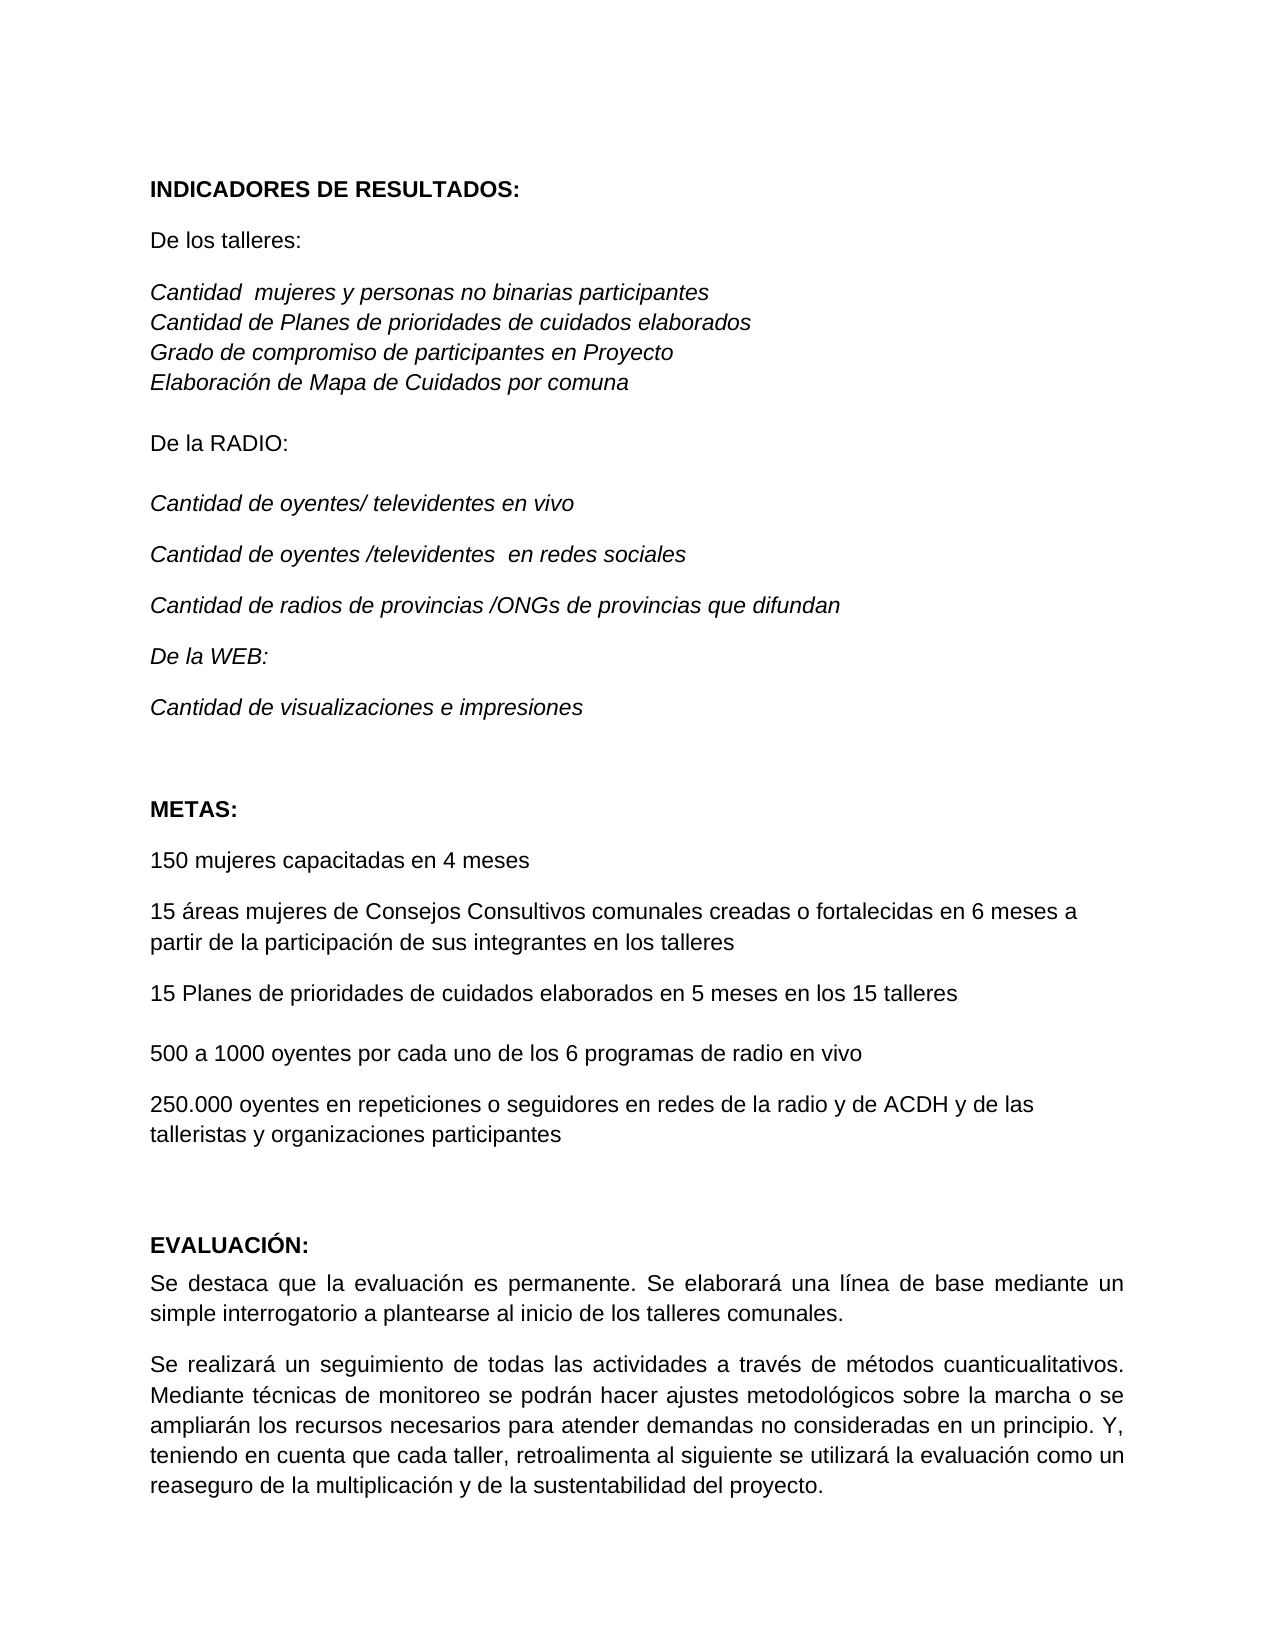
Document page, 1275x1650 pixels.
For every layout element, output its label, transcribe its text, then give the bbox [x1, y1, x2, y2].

text Se destaca que la evaluación es permanente. Se elaborará una línea de base mediante un simple interrogatorio a plantearse al inicio de los talleres comunales. [150, 1270, 1125, 1327]
text METAS: [150, 796, 1125, 822]
text 15 áreas mujeres de Consejos Consultivos comunales creadas o fortalecidas en 6 meses a partir de la participación de sus integrantes en los talleres [150, 898, 1125, 955]
text De la RADIO: [150, 429, 1125, 456]
subtitle EVALUACIÓN: [150, 1232, 1125, 1258]
text 150 mujeres capacitadas en 4 meses [150, 847, 1125, 873]
text De los talleres: [150, 227, 1125, 254]
text Se realizará un seguimiento de todas las actividades a través de métodos cuanticualitativos. Mediante técnicas de monitoreo se podrán hacer ajustes metodológicos sobre la marcha o se ampliarán los recursos necesarios para atender demandas no consideradas en un principio. Y, teniendo en cuenta que cada taller, retroalimenta al siguiente se utilizará la evaluación como un reaseguro de la multiplicación y de la sustentabilidad del proyecto. [150, 1351, 1125, 1498]
text Cantidad de radios de provincias /ONGs de provincias que difundan [150, 592, 1125, 618]
text 500 a 1000 oyentes por cada uno de los 6 programas de radio en vivo [150, 1040, 1125, 1066]
text 15 Planes de prioridades de cuidados elaborados en 5 meses en los 15 talleres [150, 979, 1125, 1006]
text Grado de compromiso de participantes en Proyecto [150, 339, 1125, 365]
text Elaboración de Mapa de Cuidados por comuna [150, 369, 1125, 395]
text Cantidad mujeres y personas no binarias participantes [150, 278, 1125, 305]
text Cantidad de oyentes/ televidentes en vivo [150, 490, 1125, 516]
text INDICADORES DE RESULTADOS: [150, 176, 1125, 203]
text De la WEB: [150, 643, 1125, 669]
text Cantidad de visualizaciones e impresiones [150, 694, 1125, 720]
text 250.000 oyentes en repeticiones o seguidores en redes de la radio y de ACDH y de las talleristas y organizaciones participantes [150, 1091, 1125, 1147]
text Cantidad de Planes de prioridades de cuidados elaborados [150, 309, 1125, 335]
text Cantidad de oyentes /televidentes en redes sociales [150, 541, 1125, 567]
